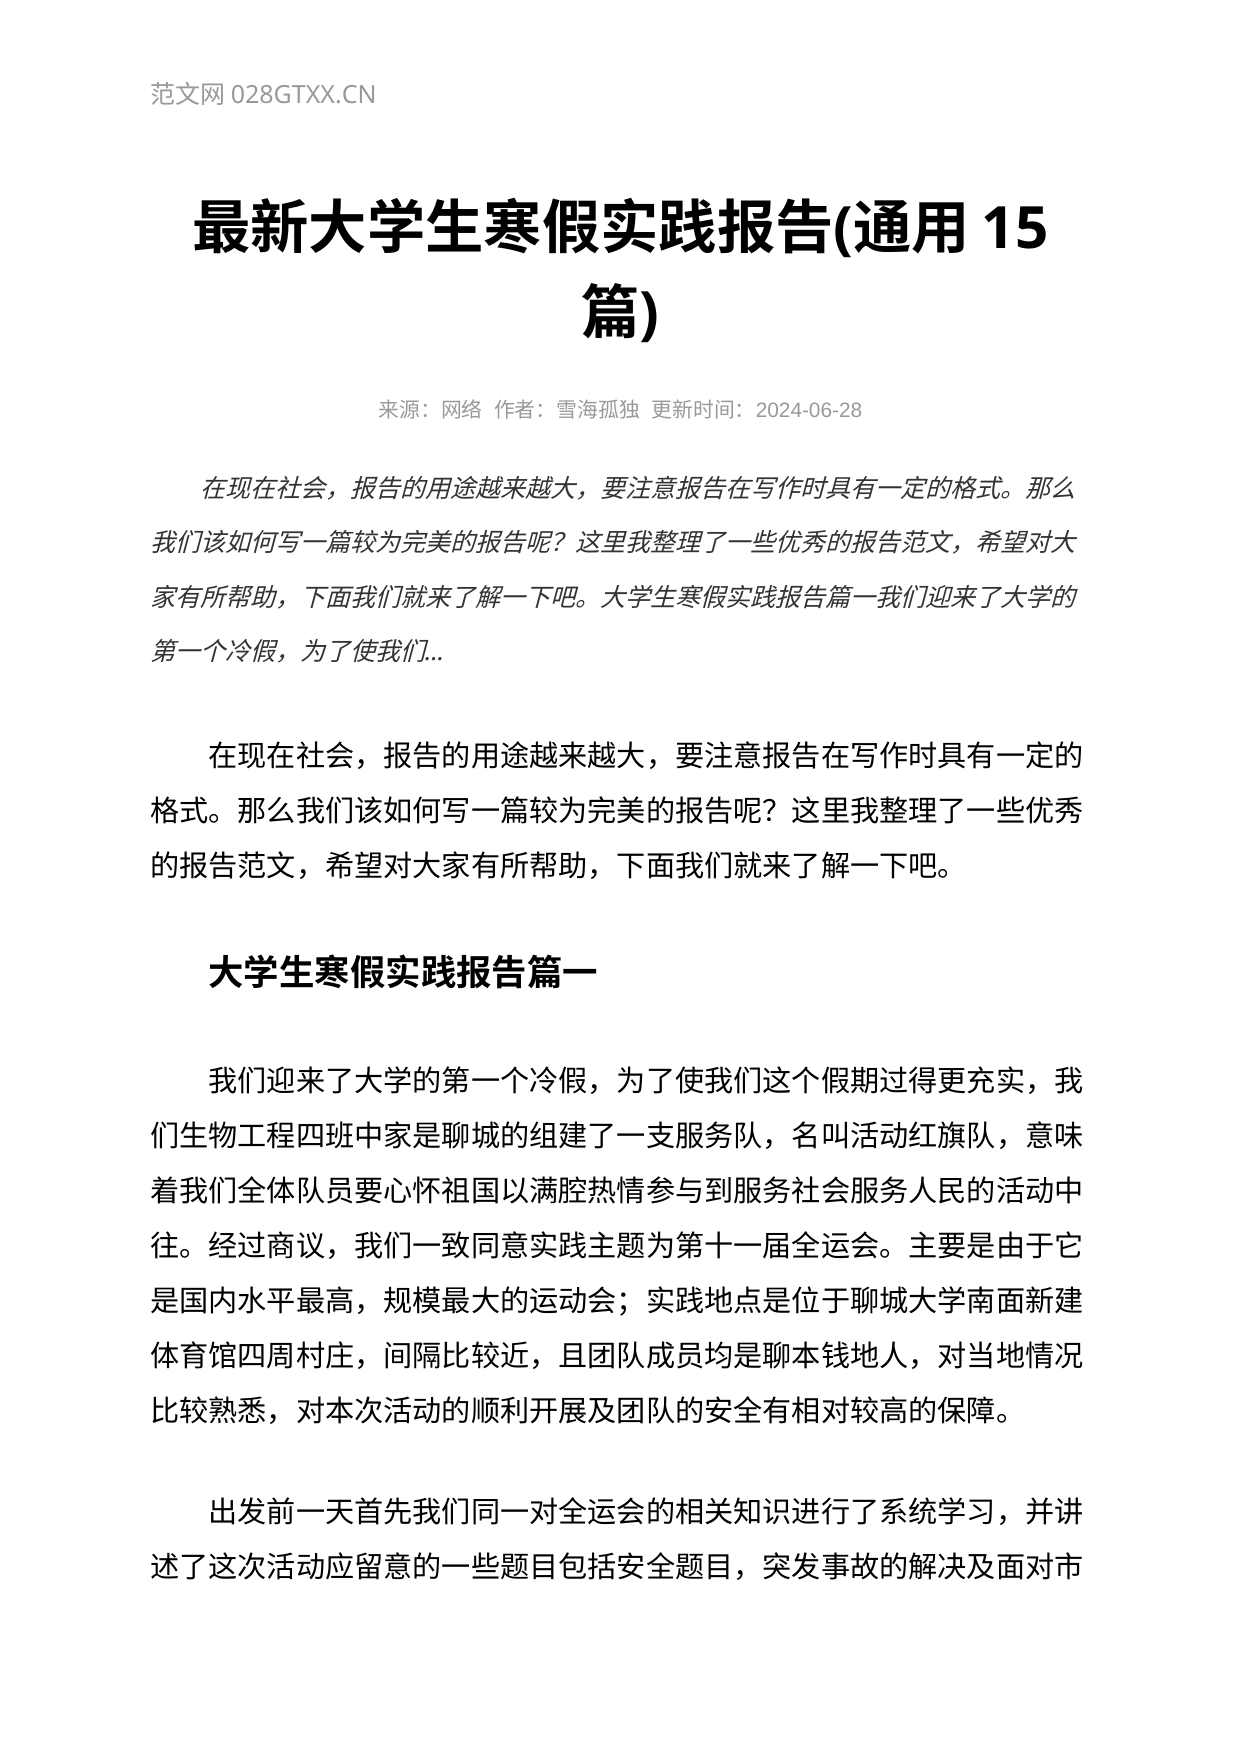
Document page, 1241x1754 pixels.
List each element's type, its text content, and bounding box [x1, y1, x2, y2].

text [150, 1489, 1090, 1586]
text 大学生寒假实践报告篇一 [150, 944, 1090, 996]
text 我们迎来了大学的第一个冷假，为了使我们这个假期过得更充实，我们生物工程四班中家是聊城的组建了一支服务队，名叫活动红旗队，意味着我们全体队员要心怀祖国以满腔热情参与到服务社会服务人民的活动中往。经过商议，我们一致同意实践主题为第十一届全运会。主要是由于它是国内水平最高，规模最大的运动会；实践地点是位于聊城大学南面新建体育馆四周村庄，间隔比较近，且团队成员均是聊本钱地人，对当地情况比较熟悉，对本次活动的顺利开展及团队的安全有相对较高的保障。 [150, 1058, 1090, 1429]
text 在现在社会，报告的用途越来越大，要注意报告在写作时具有一定的格式。那么我们该如何写一篇较为完美的报告呢？这里我整理了一些优秀的报告范文，希望对大家有所帮助，下面我们就来了解一下吧。大学生寒假实践报告篇一我们迎来了大学的第一个冷假，为了使我们... [150, 468, 1090, 668]
text 来源：网络 作者：雪海孤独 更新时间：2024-06-28 [150, 398, 1090, 422]
text 在现在社会，报告的用途越来越大，要注意报告在写作时具有一定的格式。那么我们该如何写一篇较为完美的报告呢？这里我整理了一些优秀的报告范文，希望对大家有所帮助，下面我们就来了解一下吧。 [150, 733, 1090, 885]
subtitle 最新大学生寒假实践报告(通用15篇) [150, 181, 1090, 351]
